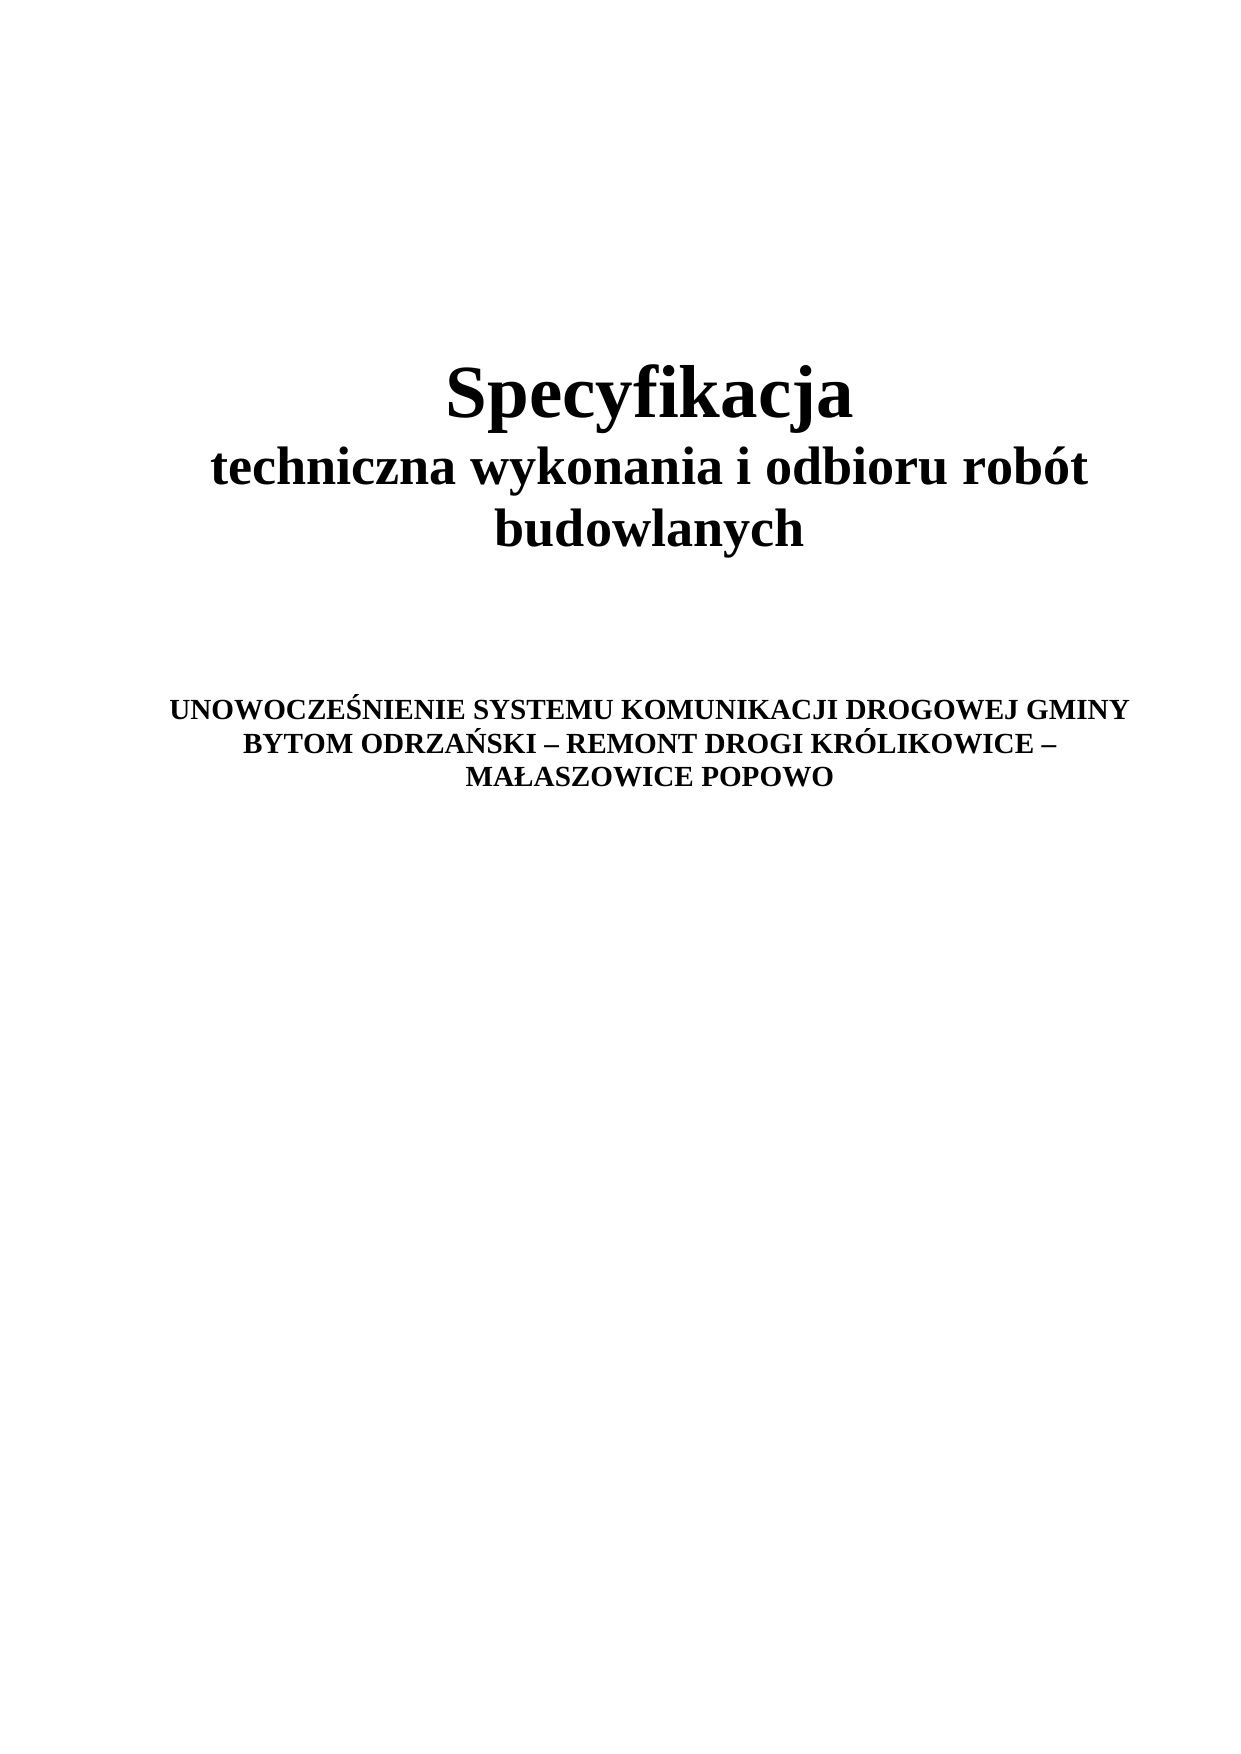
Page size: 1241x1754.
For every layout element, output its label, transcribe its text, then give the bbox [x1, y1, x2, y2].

text Specyfikacja [148, 347, 1152, 434]
text UNOWOCZEŚNIENIE SYSTEMU KOMUNIKACJI DROGOWEJ GMINY BYTOM ODRZAŃSKI – REMONT DROGI KRÓLIKOWICE – MAŁASZOWICE POPOWO [148, 692, 1152, 793]
text techniczna wykonania i odbioru robót budowlanych [148, 434, 1152, 558]
